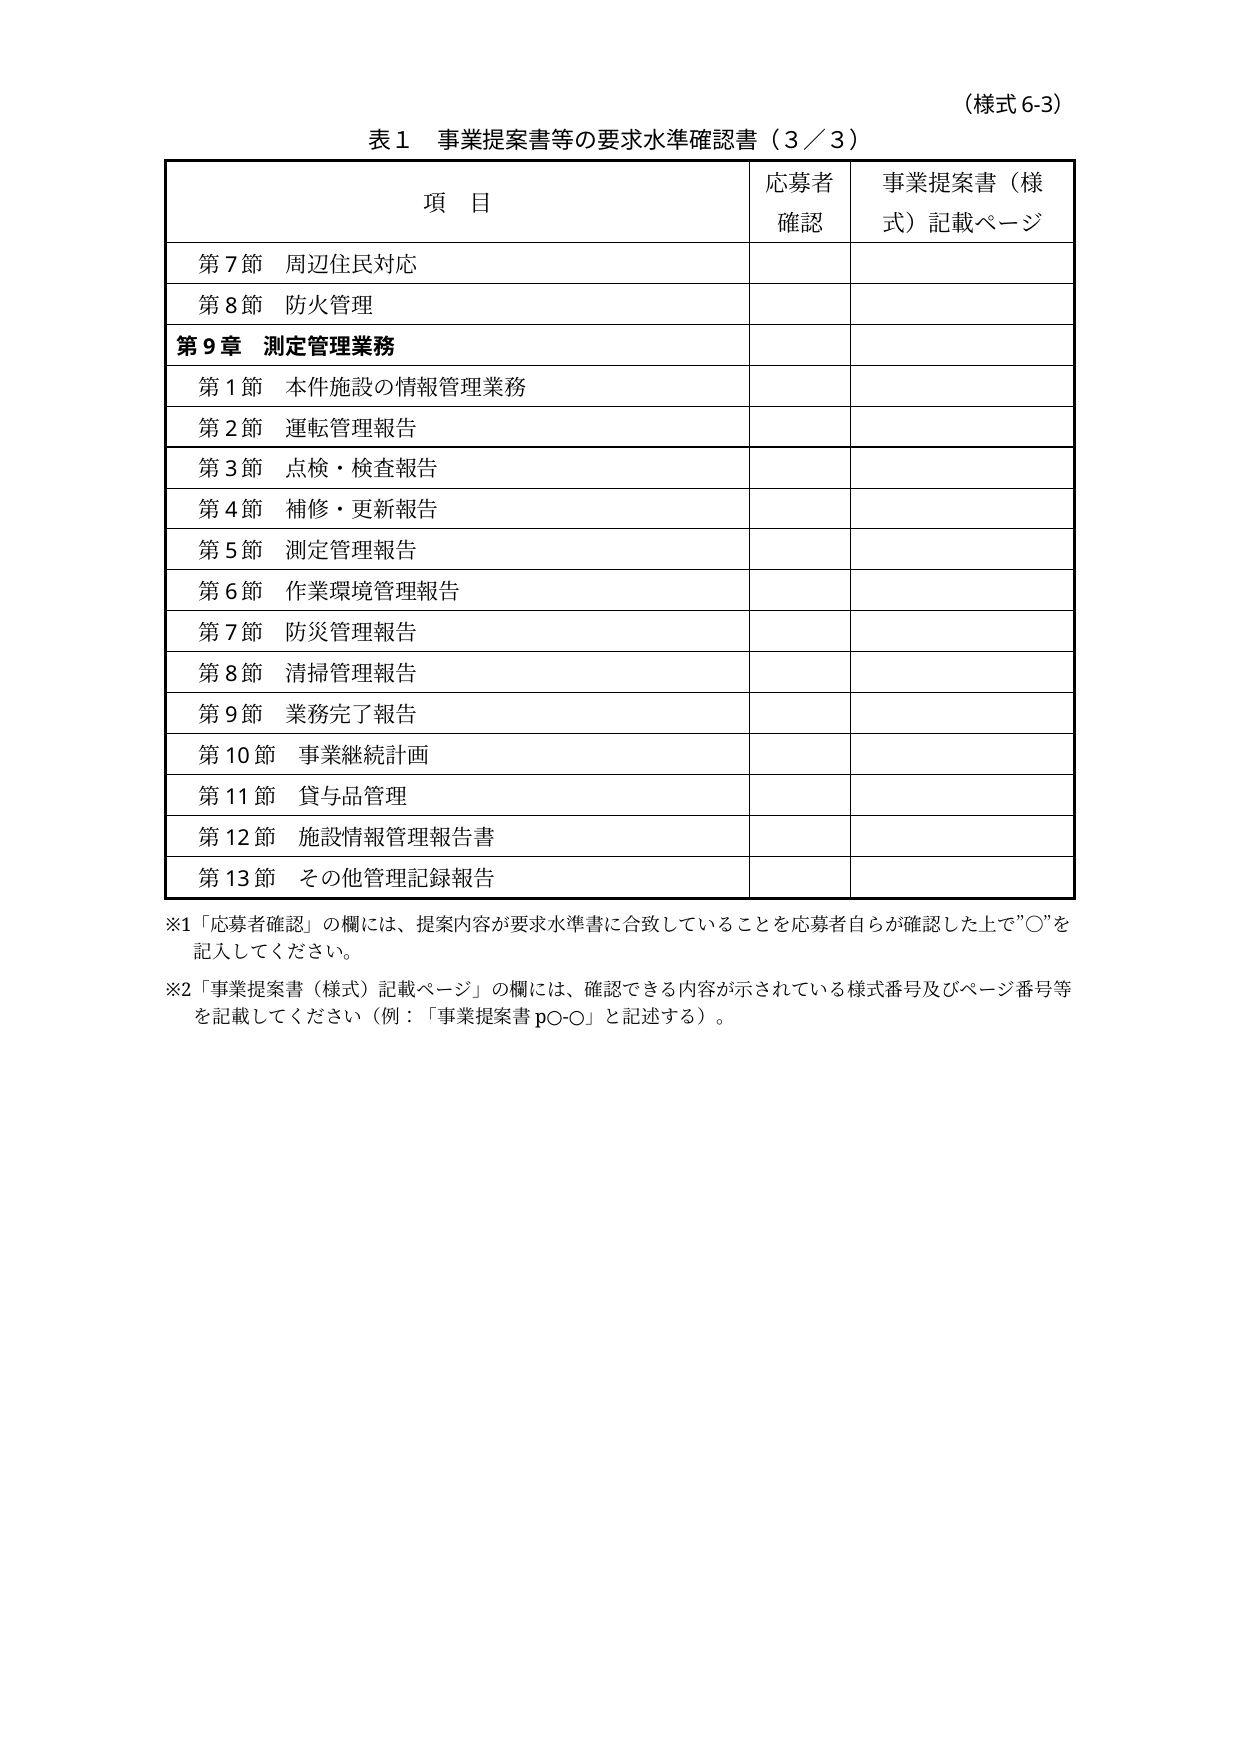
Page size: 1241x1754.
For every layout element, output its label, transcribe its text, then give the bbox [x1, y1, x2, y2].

table_cell 第9節 業務完了報告 [167, 693, 749, 733]
table_cell [851, 325, 1073, 364]
table_cell [851, 816, 1073, 856]
table_cell [750, 652, 850, 692]
table_cell [851, 857, 1073, 897]
table_cell 第2節 運転管理報告 [167, 407, 749, 446]
table_cell [750, 489, 850, 528]
table_cell [750, 775, 850, 815]
table_cell 第7節 周辺住民対応 [167, 243, 749, 283]
table_cell [851, 529, 1073, 569]
table_cell [750, 816, 850, 856]
table_cell [851, 243, 1073, 283]
table_cell 第7節 防災管理報告 [167, 611, 749, 651]
table_cell [750, 448, 850, 487]
table_cell [750, 325, 850, 364]
table_cell [851, 693, 1073, 733]
table_cell [750, 857, 850, 897]
table_header 事業提案書（様式）記載ページ [851, 162, 1073, 242]
table_cell [851, 775, 1073, 815]
table_cell [851, 652, 1073, 692]
table_cell 第4節 補修・更新報告 [167, 489, 749, 528]
table_cell [750, 734, 850, 774]
table_cell 第12節 施設情報管理報告書 [167, 816, 749, 856]
table_cell 第9章 測定管理業務 [167, 325, 749, 364]
table_cell [750, 366, 850, 406]
table_cell 第13節 その他管理記録報告 [167, 857, 749, 897]
table_cell 第10節 事業継続計画 [167, 734, 749, 774]
table_cell [851, 570, 1073, 610]
table_cell 第8節 防火管理 [167, 284, 749, 324]
table_cell [750, 243, 850, 283]
table_cell [750, 611, 850, 651]
table_header 項 目 [167, 162, 749, 242]
table_cell 第1節 本件施設の情報管理業務 [167, 366, 749, 406]
table_cell [750, 570, 850, 610]
table_header 応募者 確認 [750, 162, 850, 242]
table_cell [851, 734, 1073, 774]
table_cell [851, 489, 1073, 528]
table_cell 第8節 清掃管理報告 [167, 652, 749, 692]
table_cell [851, 407, 1073, 446]
table_cell [851, 611, 1073, 651]
table_cell [851, 284, 1073, 324]
text ※2「事業提案書（様式）記載ページ」の欄には、確認できる内容が示されている様式番号及びページ番号等を記載してください（例：「事業提案書p○-○」と記述する）。 [165, 975, 1075, 1029]
table_cell 第3節 点検・検査報告 [167, 448, 749, 487]
text ※1「応募者確認」の欄には、提案内容が要求水準書に合致していることを応募者自らが確認した上で”○”を記入してください。 [165, 910, 1075, 964]
table_cell [750, 693, 850, 733]
table_cell 第6節 作業環境管理報告 [167, 570, 749, 610]
table_cell [851, 448, 1073, 487]
table_cell 第5節 測定管理報告 [167, 529, 749, 569]
table_cell [750, 284, 850, 324]
table_cell [750, 529, 850, 569]
table_cell 第11節 貸与品管理 [167, 775, 749, 815]
table_cell [851, 366, 1073, 406]
table_cell [750, 407, 850, 446]
text 表１ 事業提案書等の要求水準確認書（３／３） [165, 119, 1075, 159]
